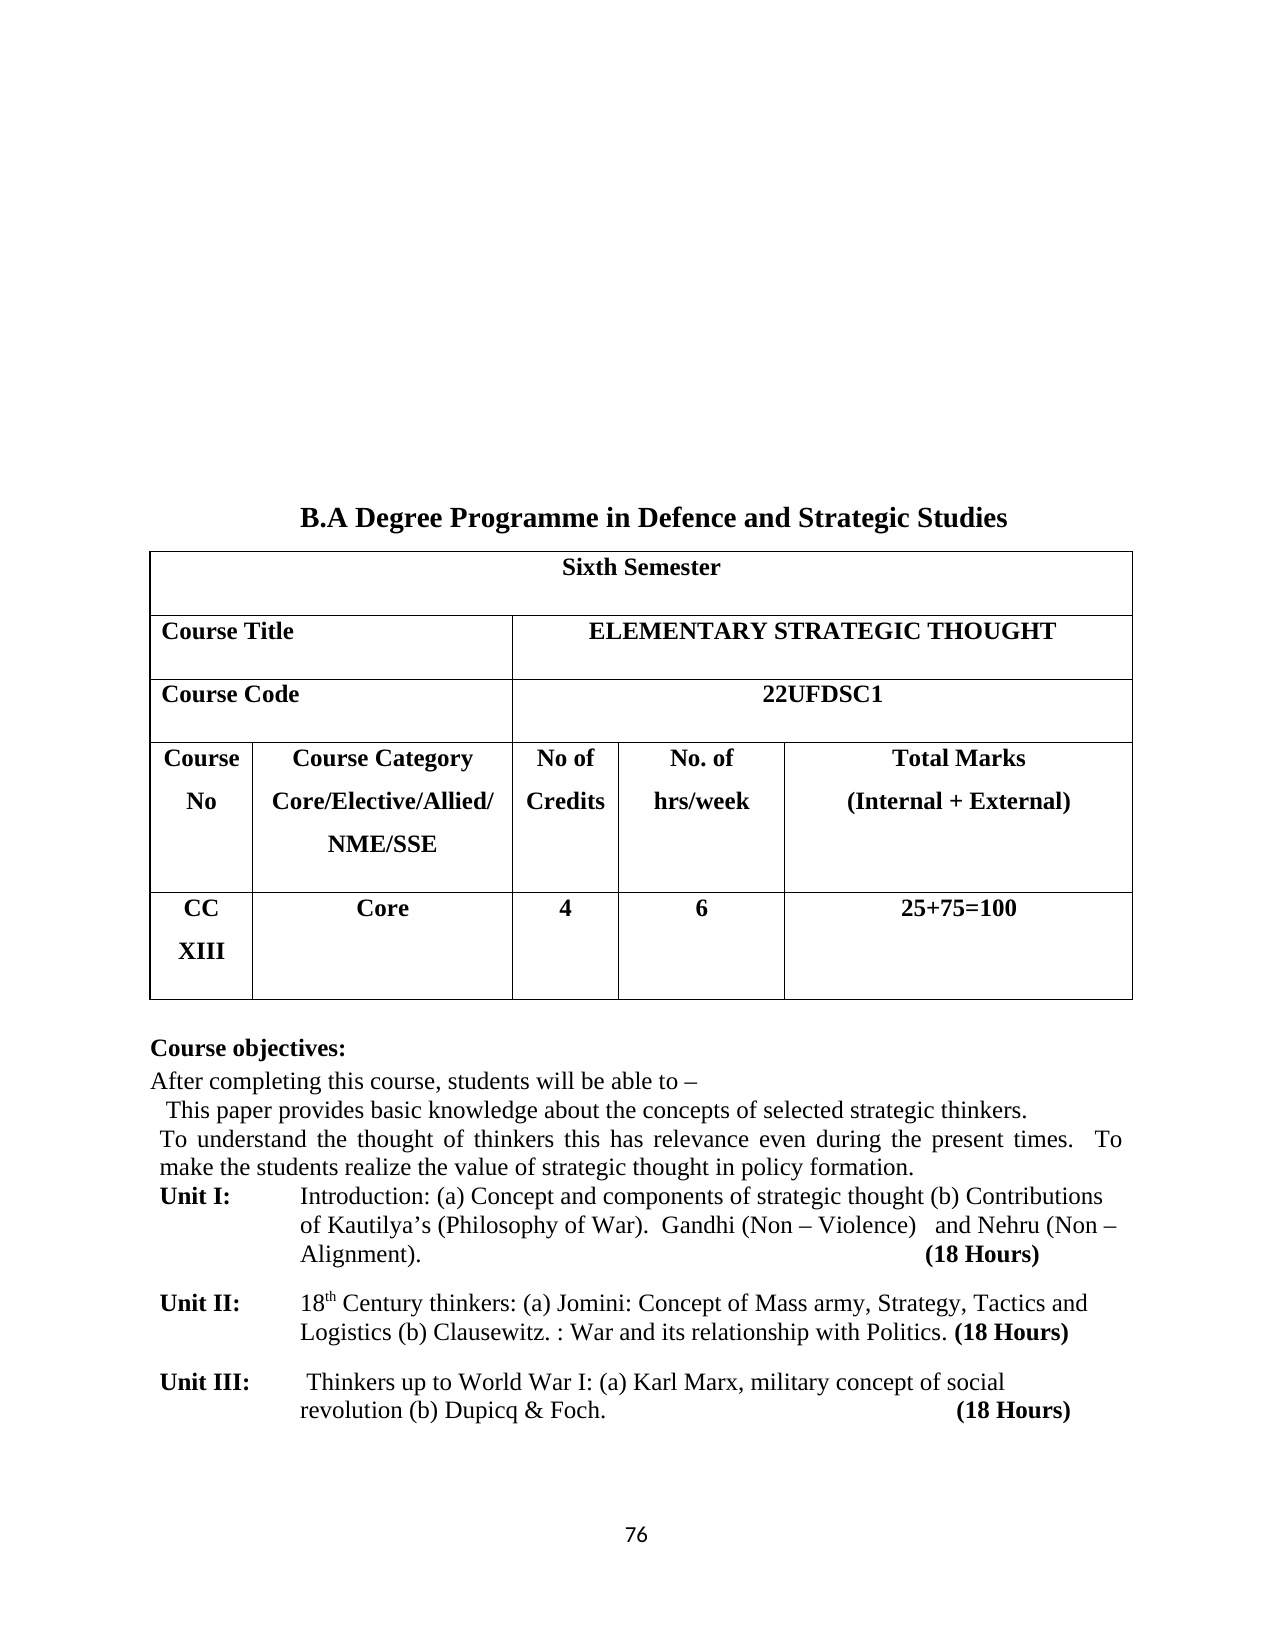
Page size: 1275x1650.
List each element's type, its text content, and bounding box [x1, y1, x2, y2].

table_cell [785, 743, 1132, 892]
text To understand the thought of thinkers this has relevance even during the present times. To make the students realize the value of strategic thought in policy formation. [159, 1124, 1122, 1181]
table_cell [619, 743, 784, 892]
text Unit I: Introduction: (a) Concept and components of strategic thought (b) Contributions of Kautilya’s (Philosophy of War). Gandhi (Non – Violence) and Nehru (Non – Alignment). (18 Hours) [159, 1181, 1122, 1267]
text Unit II: 18th Century thinkers: (a) Jomini: Concept of Mass army, Strategy, Tactics and Logistics (b) Clausewitz. : War and its relationship with Politics. (18 Hours) [159, 1288, 1122, 1346]
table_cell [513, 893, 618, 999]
text Unit III: Thinkers up to World War I: (a) Karl Marx, military concept of social revolution (b) Dupicq & Foch. (18 Hours) [159, 1367, 1122, 1424]
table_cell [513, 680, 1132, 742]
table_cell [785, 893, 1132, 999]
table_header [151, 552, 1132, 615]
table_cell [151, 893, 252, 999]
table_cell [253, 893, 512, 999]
text This paper provides basic knowledge about the concepts of selected strategic thinkers. [159, 1095, 1122, 1124]
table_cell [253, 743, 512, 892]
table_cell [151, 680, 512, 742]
text After completing this course, students will be able to – [150, 1066, 1122, 1095]
text B.A Degree Programme in Defence and Strategic Studies [225, 501, 1122, 534]
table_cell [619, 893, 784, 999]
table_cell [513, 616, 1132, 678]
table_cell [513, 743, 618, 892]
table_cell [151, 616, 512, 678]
text Course objectives: [150, 1033, 1122, 1062]
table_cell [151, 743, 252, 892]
